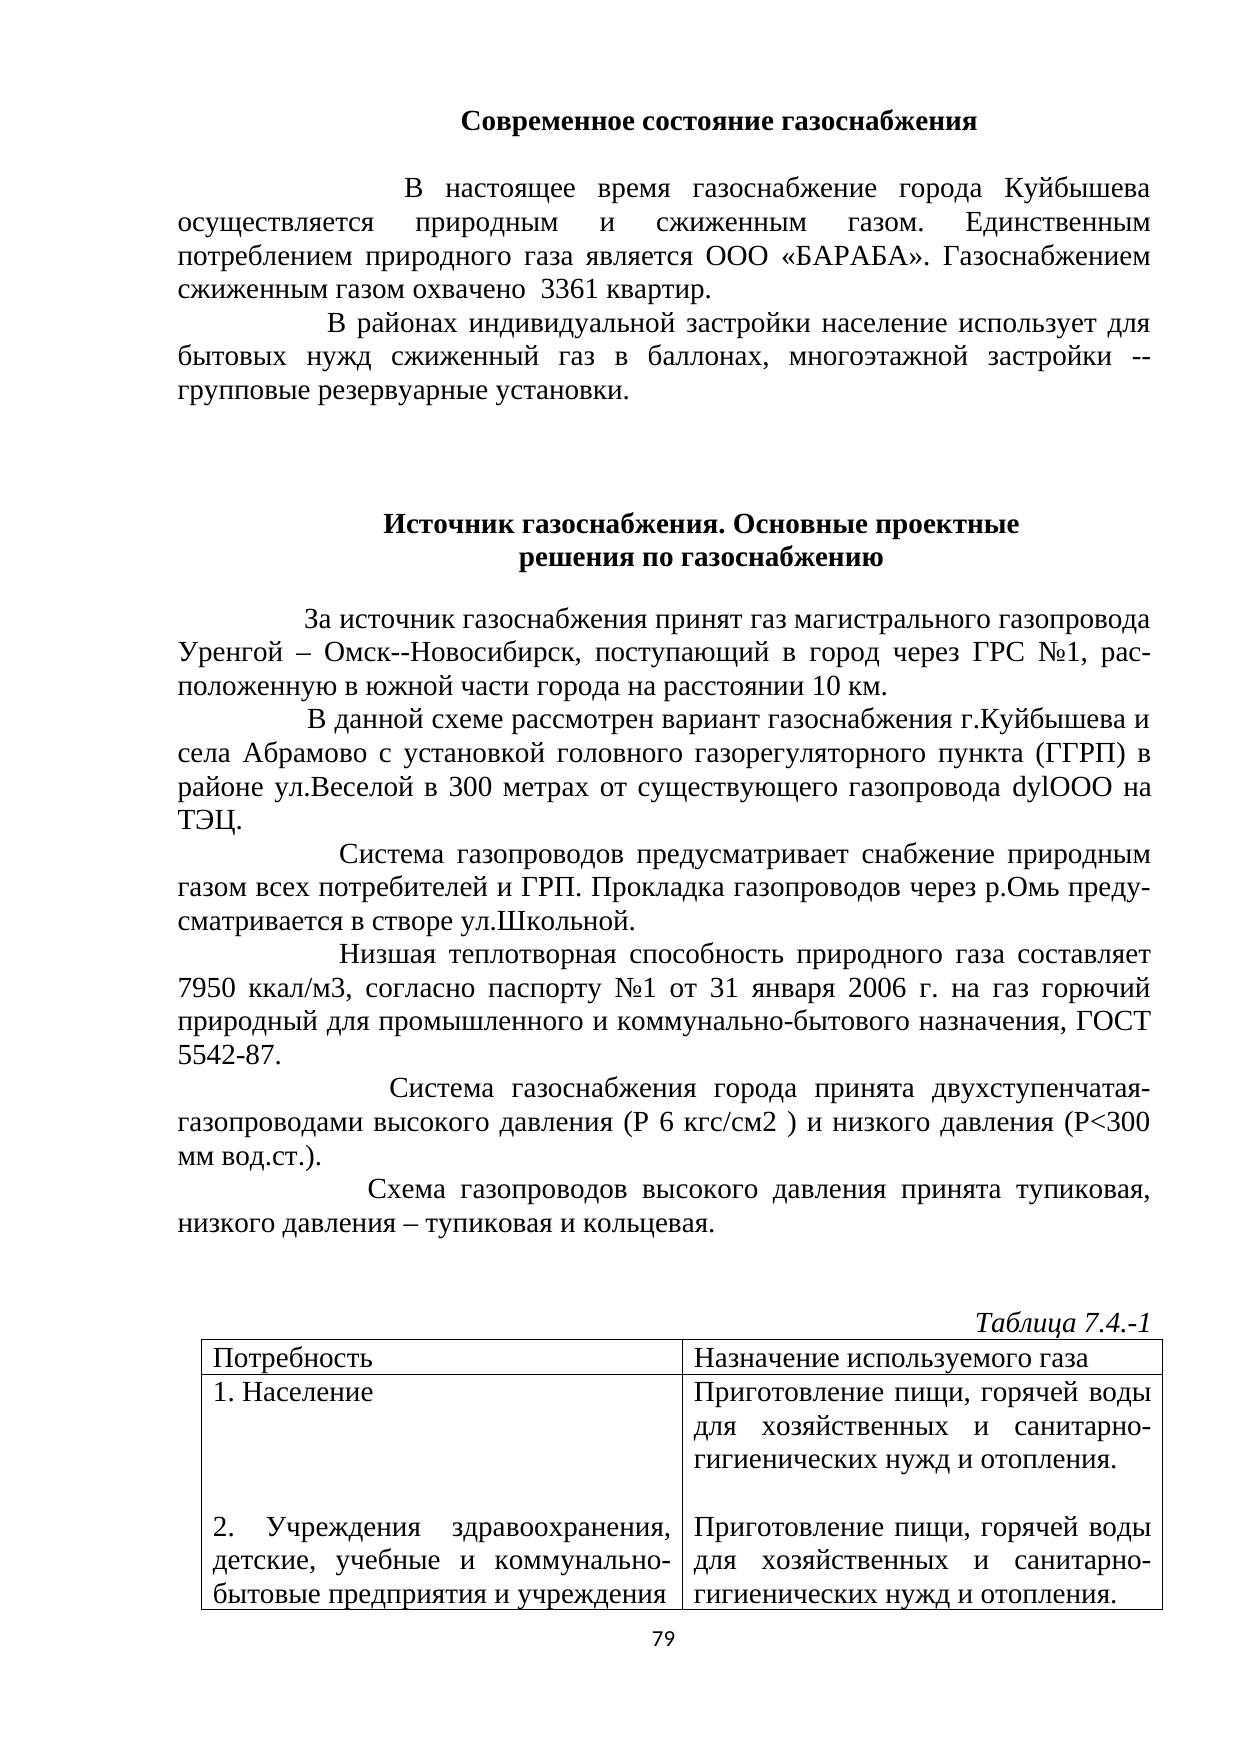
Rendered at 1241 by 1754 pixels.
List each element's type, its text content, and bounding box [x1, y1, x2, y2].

list Таблица 7.4.-1 [175, 1305, 1152, 1339]
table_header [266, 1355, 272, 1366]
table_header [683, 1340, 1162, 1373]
list За источник газоснабжения принят газ магистрального газопровода Уренгой – Омск--Новосибирск, поступающий в город через ГРС №1, рас- положенную в южной части города на расстоянии 10 км. [177, 601, 1152, 702]
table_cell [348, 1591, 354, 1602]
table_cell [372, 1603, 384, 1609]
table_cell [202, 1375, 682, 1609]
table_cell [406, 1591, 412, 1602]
list Система газопроводов предусматривает снабжение природным газом всех потребителей и ГРП. Прокладка газопроводов через р.Омь преду-сматривается в створе ул.Школьной. [177, 836, 1152, 936]
list решения по газоснабжению [177, 539, 1152, 573]
list В настоящее время газоснабжение города Куйбышева осуществляется природным и сжиженным газом. Единственным потреблением природного газа является ООО «БАРАБА». Газоснабжением сжиженным газом охвачено 3361 квартир. [177, 171, 1152, 305]
list В данной схеме рассмотрен вариант газоснабжения г.Куйбышева и села Абрамово с установкой головного газорегуляторного пункта (ГГРП) в районе ул.Веселой в 300 метрах от существующего газопровода dylOOO на ТЭЦ. [177, 702, 1152, 836]
list Система газоснабжения города принята двухступенчатая- газопроводами высокого давления (Р 6 кгс/см2 ) и низкого давления (Р<300 мм вод.ст.). [177, 1071, 1152, 1171]
list Современное состояние газоснабжения [213, 103, 1152, 137]
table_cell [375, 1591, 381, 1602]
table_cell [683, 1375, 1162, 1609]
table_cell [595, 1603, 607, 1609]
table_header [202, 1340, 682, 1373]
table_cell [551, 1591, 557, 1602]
list В районах индивидуальной застройки население использует для бытовых нужд сжиженный газ в баллонах, многоэтажной застройки -- групповые резервуарные установки. [177, 305, 1152, 405]
list Источник газоснабжения. Основные проектные [177, 506, 1152, 539]
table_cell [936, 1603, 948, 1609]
list Схема газопроводов высокого давления принята тупиковая, низкого давления – тупиковая и кольцевая. [177, 1171, 1152, 1238]
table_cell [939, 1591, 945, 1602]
list Низшая теплотворная способность природного газа составляет 7950 ккал/м3, согласно паспорту №1 от 31 января 2006 г. на газ горючий природный для промышленного и коммунально-бытового назначения, ГОСТ 5542-87. [177, 936, 1152, 1071]
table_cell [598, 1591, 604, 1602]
